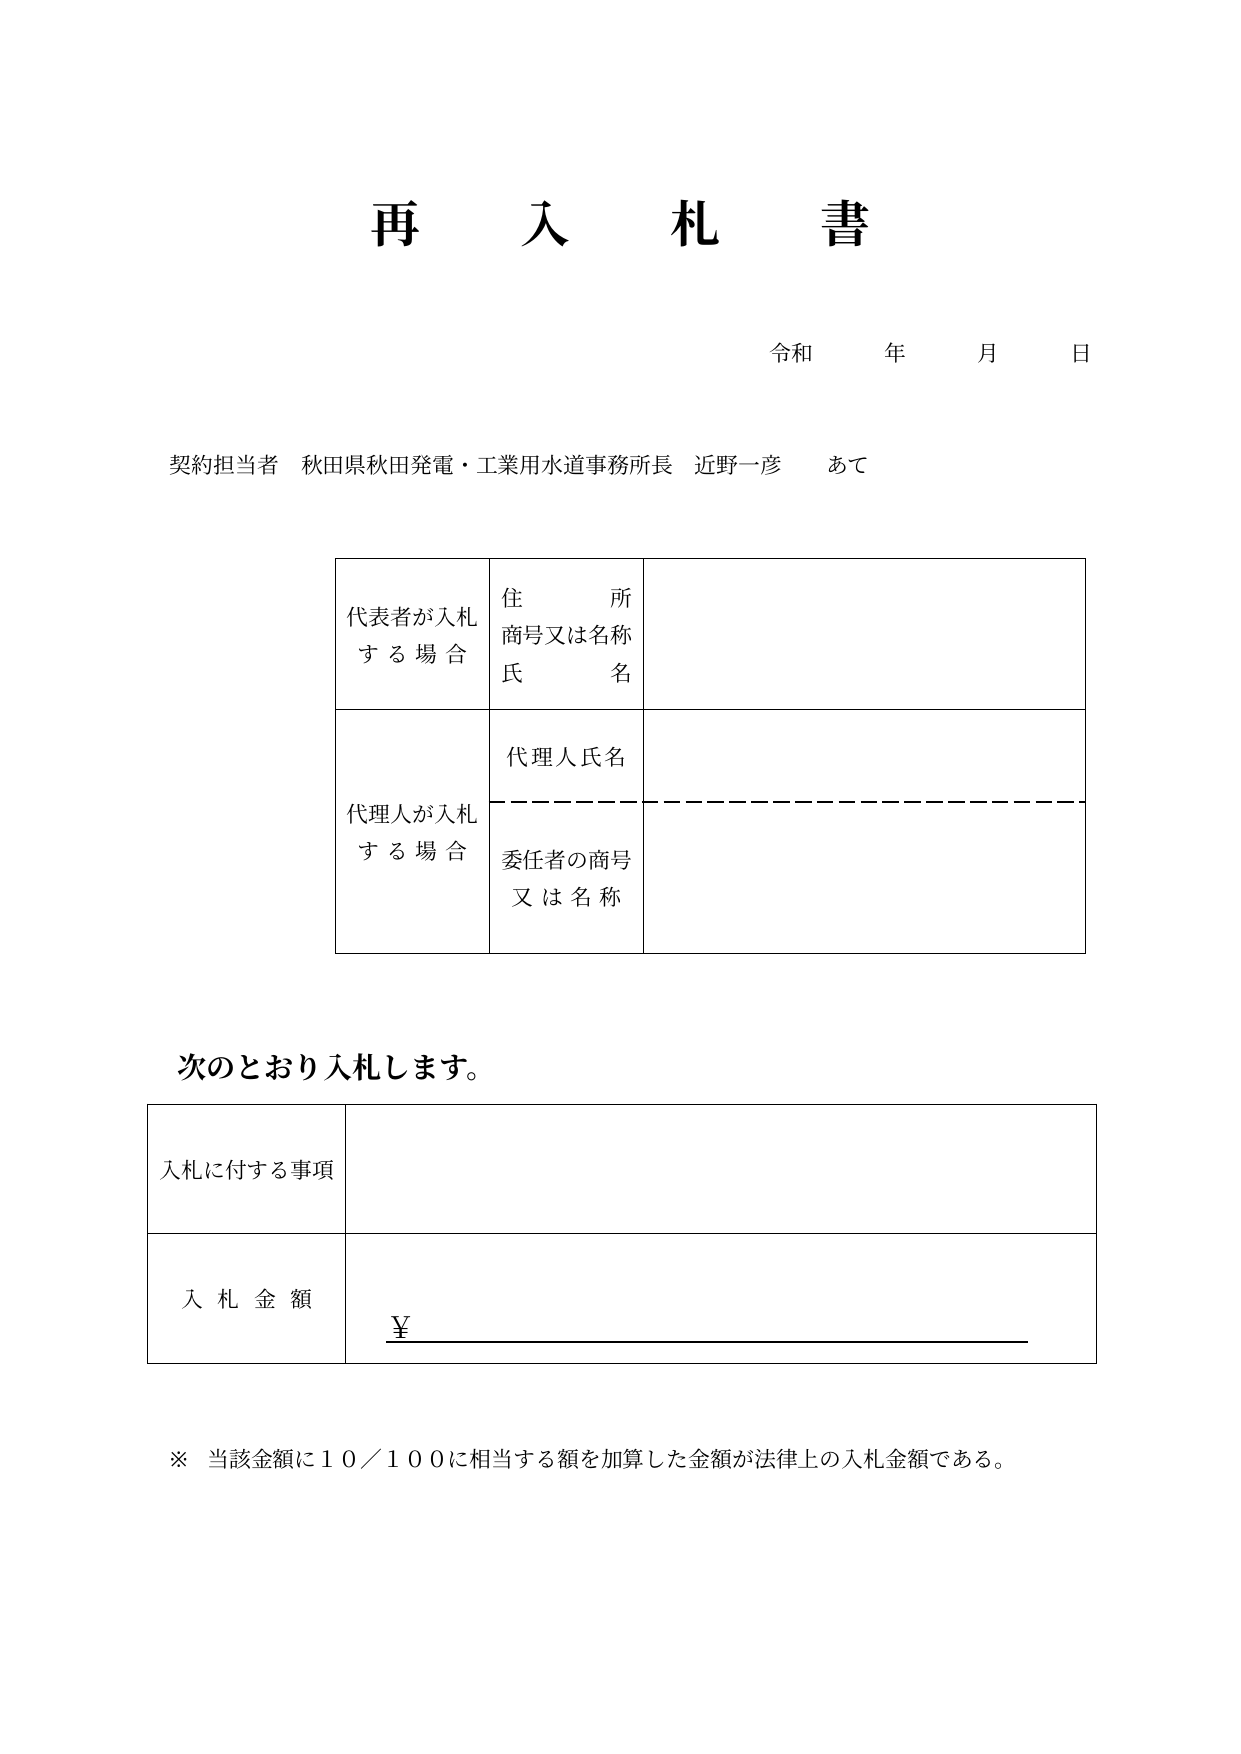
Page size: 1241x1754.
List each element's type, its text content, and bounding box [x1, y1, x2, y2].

table_cell [644, 710, 1085, 801]
text 再 入 札 書 [148, 183, 1092, 258]
table_header 代表者が入札 する場合 [336, 559, 489, 709]
table_cell 入札金額 [148, 1234, 345, 1363]
table_cell 代理人氏名 [490, 710, 643, 801]
table_header 入札に付する事項 [148, 1105, 345, 1232]
text 令和 年 月 日 [148, 333, 1092, 371]
table_cell 代理人が入札 する場合 [336, 710, 489, 952]
table_cell ￥ [346, 1234, 1096, 1363]
table_header [346, 1105, 1096, 1232]
table_header 住 所 商号又は名称 氏 名 [490, 559, 643, 709]
table_cell 委任者の商号 又は名称 [490, 801, 643, 952]
list 当該金額に１０／１００に相当する額を加算した金額が法律上の入札金額である。 [169, 1439, 1092, 1477]
table_cell [644, 801, 1085, 952]
table_header [644, 559, 1085, 709]
text 次のとおり入札します。 [148, 1028, 1092, 1103]
text 契約担当者 秋田県秋田発電・工業用水道事務所長 近野一彦 あて [148, 446, 1092, 483]
